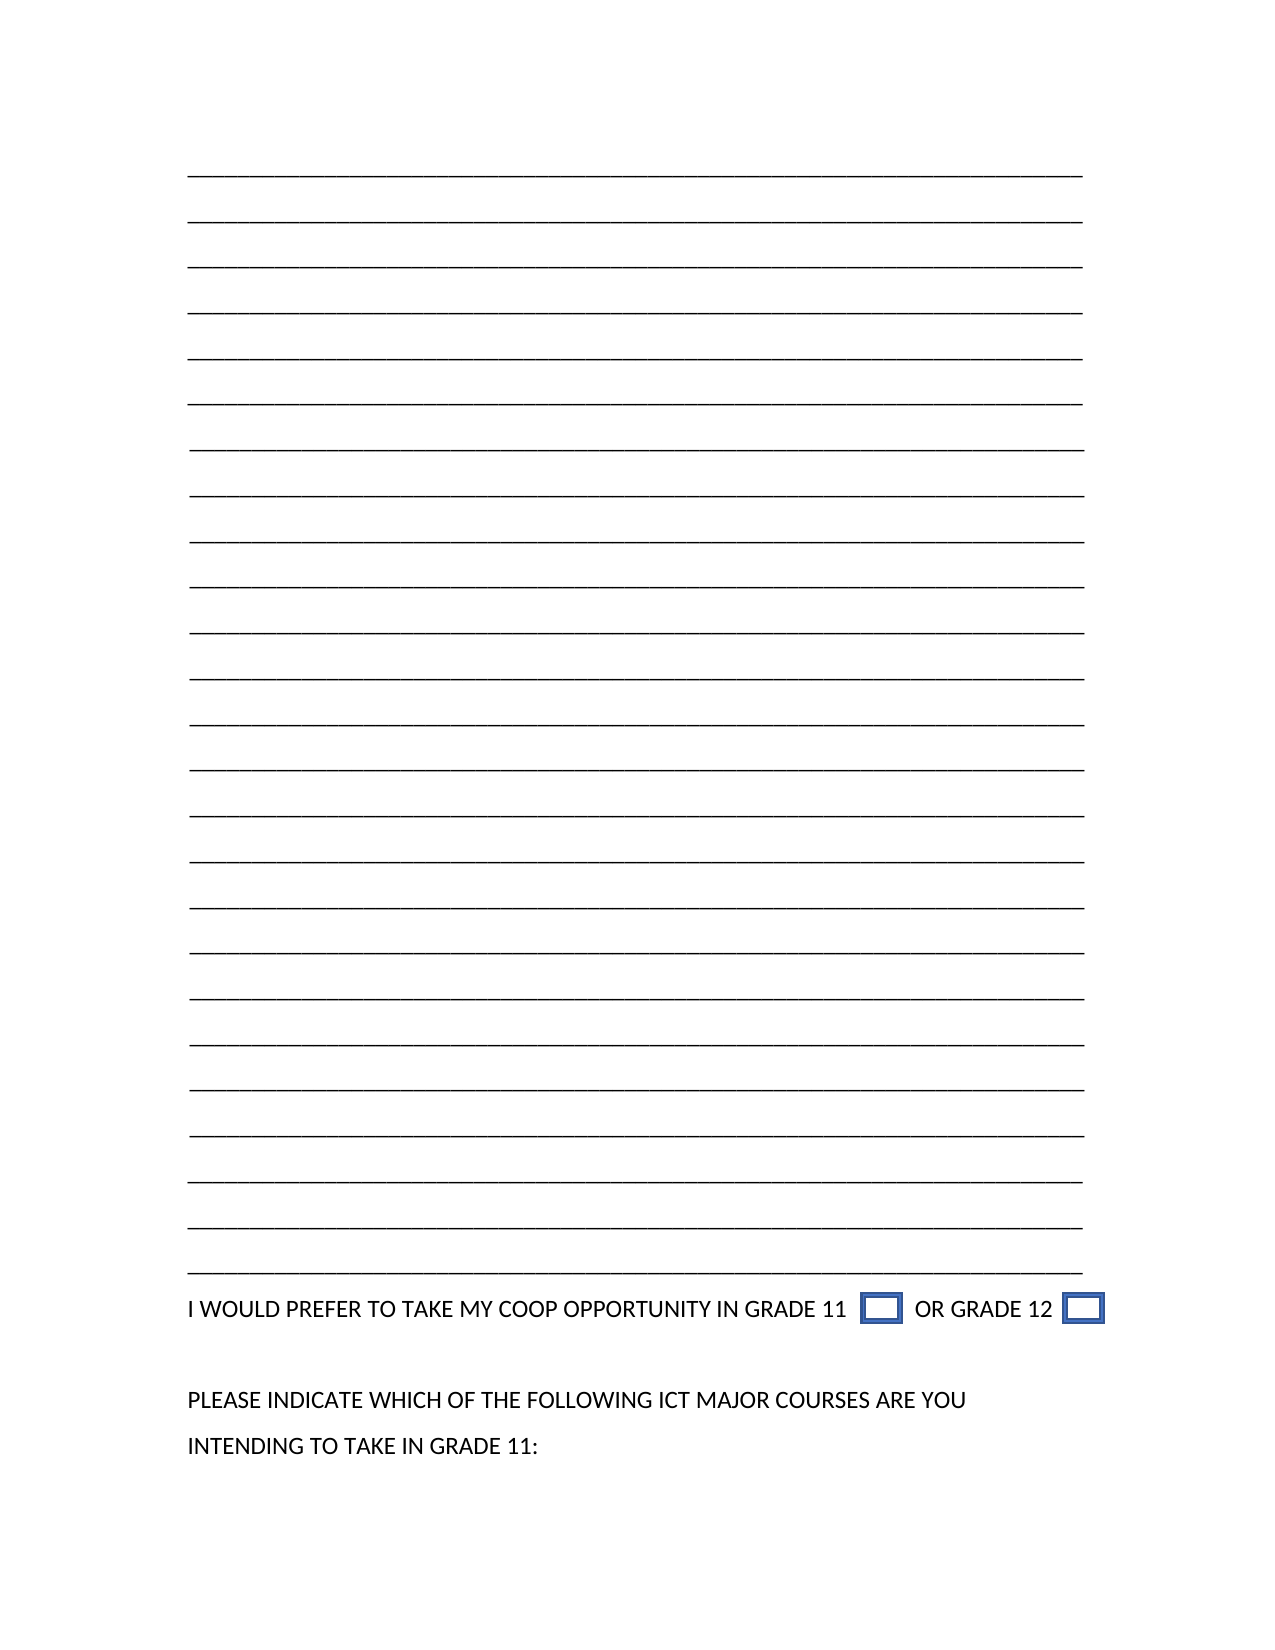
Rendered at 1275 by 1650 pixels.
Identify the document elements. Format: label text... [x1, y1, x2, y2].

text PLEASE INDICATE WHICH OF THE FOLLOWING ICT MAJOR COURSES ARE YOU INTENDING TO TAKE IN GRADE 11: [187, 1385, 1087, 1461]
text I WOULD PREFER TO TAKE MY COOP OPPORTUNITY IN GRADE 11 OR GRADE 12 [903, 1293, 1062, 1324]
text ________________________________________________________________________________________________________________________________________________________________________________________________________________________________________________________________________________________________________________________________________________________________________________________________________________________________________________________________________________________________________________________________________________________________________________________________________________________________________________________________________________________________________________________________________________________________________________________________________________________________________________________________________________________________________________________________________________________________________________________________________________________________________________________________________________________________________________________________________________________________________________________________ [187, 424, 1087, 1141]
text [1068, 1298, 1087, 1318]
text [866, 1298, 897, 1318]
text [187, 150, 1087, 409]
text ________________________________________________________________________________________________________________________________________________________________________________________________________________________ [187, 1156, 1087, 1278]
text I WOULD PREFER TO TAKE MY COOP OPPORTUNITY IN GRADE 11 OR GRADE 12 [187, 1293, 860, 1324]
